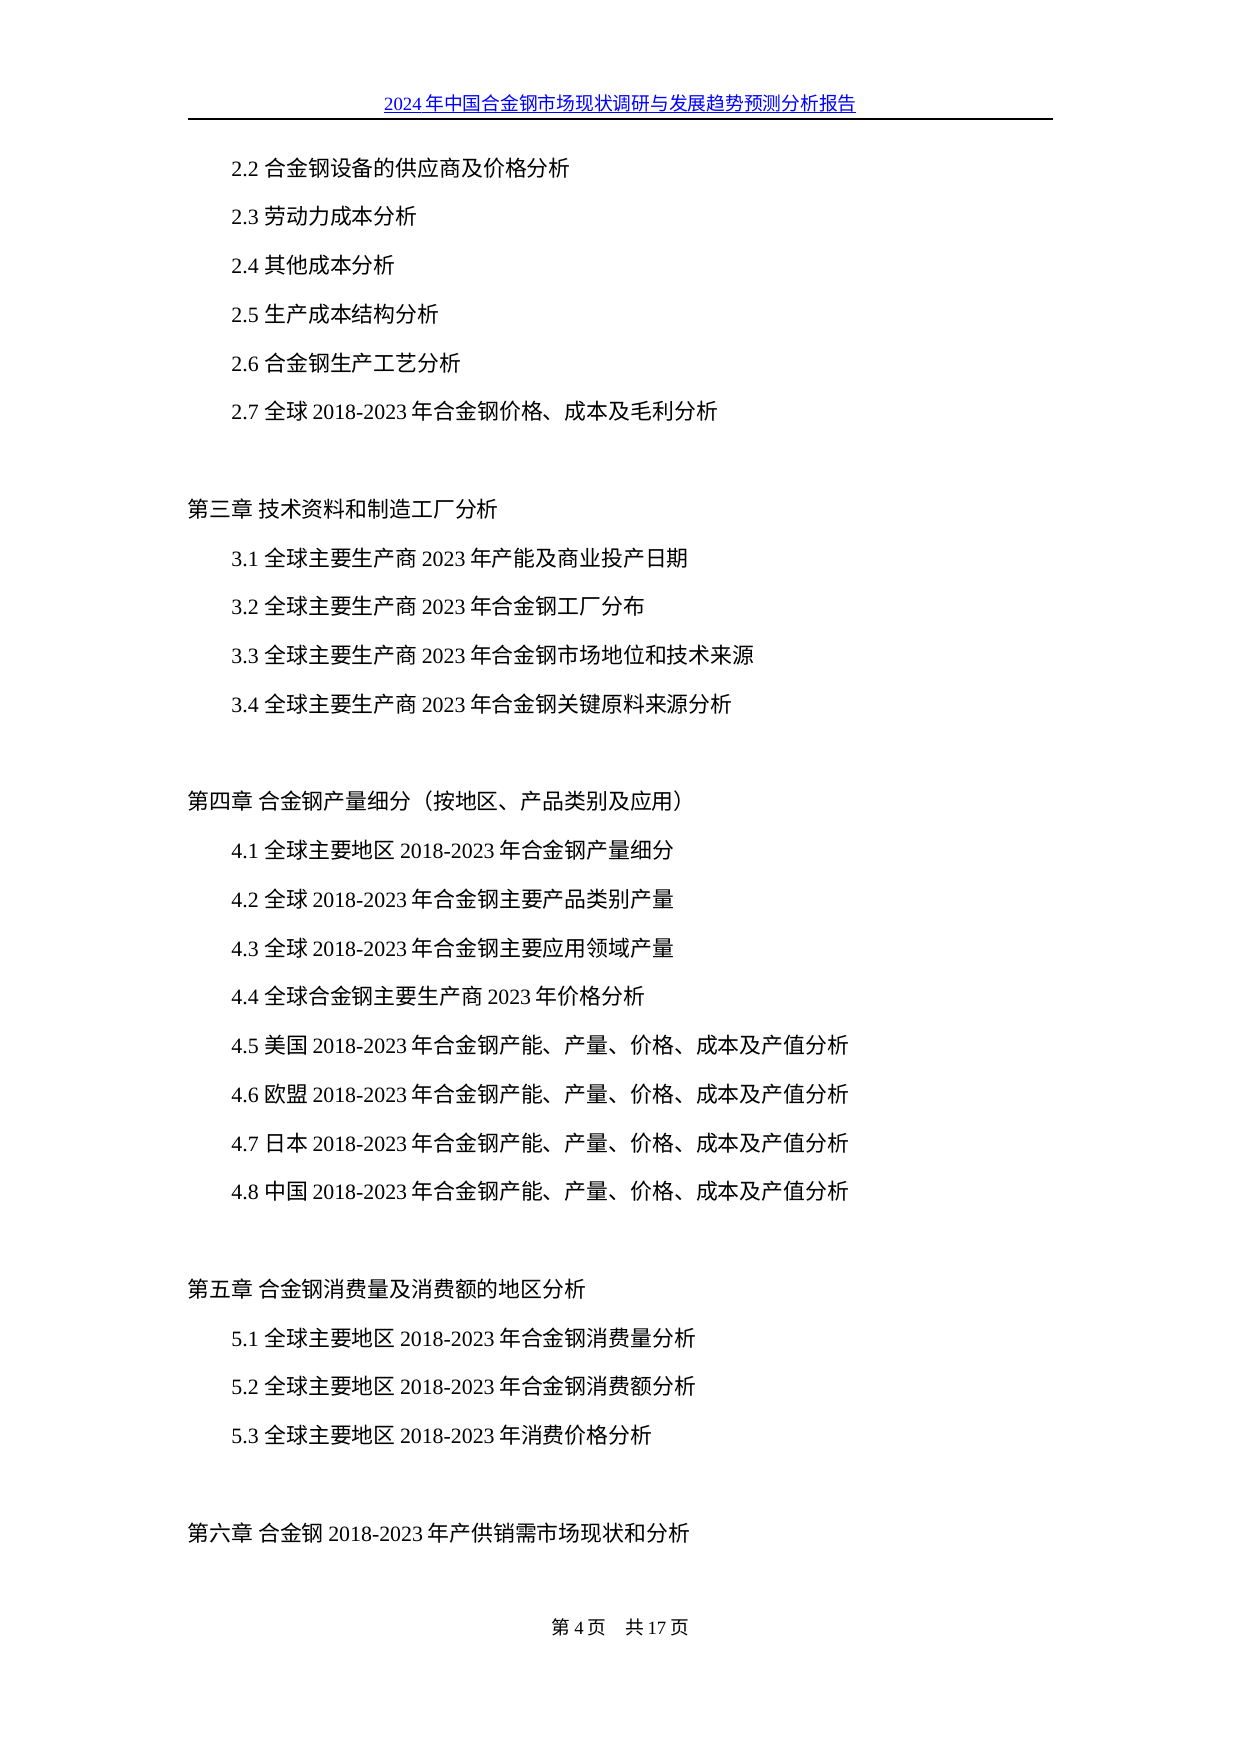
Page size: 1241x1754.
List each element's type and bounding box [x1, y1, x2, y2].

text [187, 150, 1053, 1548]
